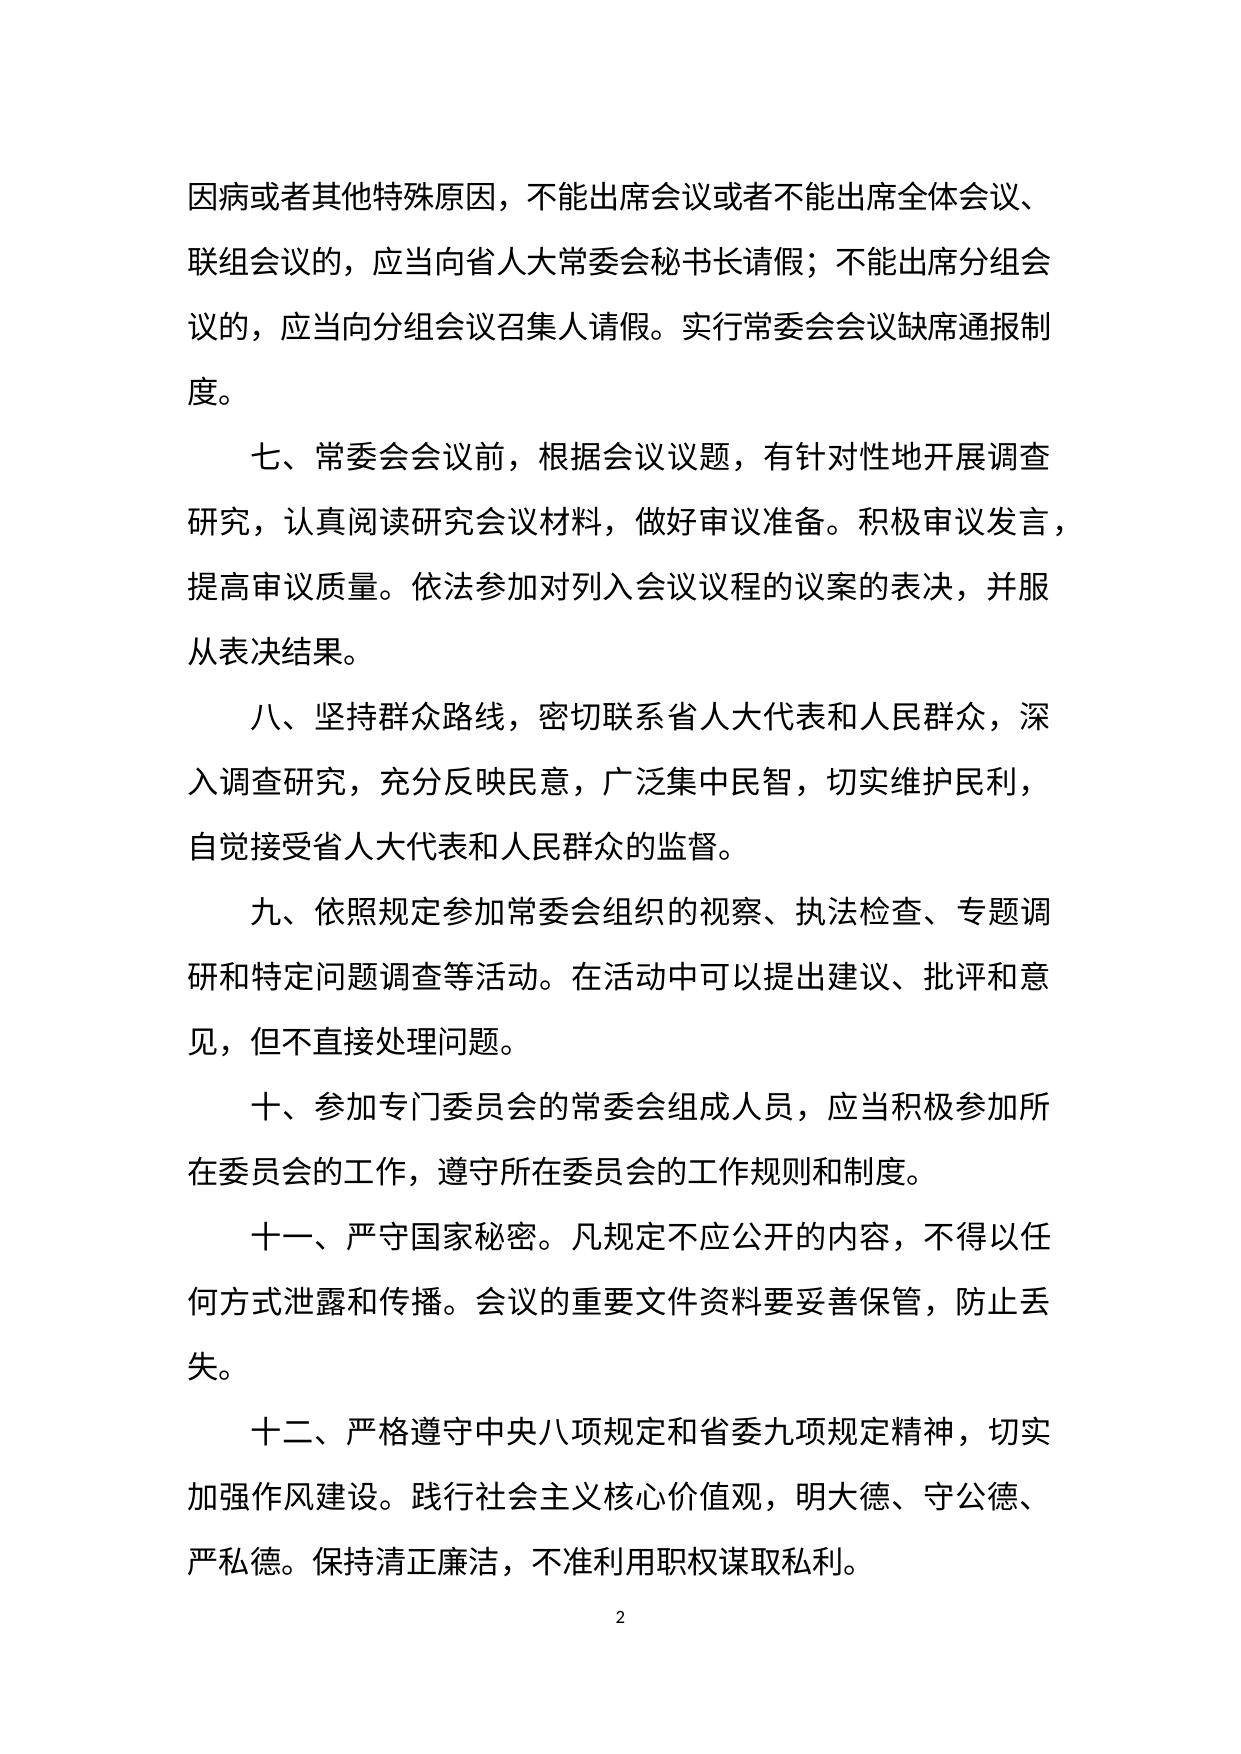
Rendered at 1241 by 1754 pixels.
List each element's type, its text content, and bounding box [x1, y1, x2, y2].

text 十一、严守国家秘密。凡规定不应公开的内容，不得以任何方式泄露和传播。会议的重要文件资料要妥善保管，防止丢失。 [187, 1202, 1053, 1397]
text 十二、严格遵守中央八项规定和省委九项规定精神，切实加强作风建设。践行社会主义核心价值观，明大德、守公德、严私德。保持清正廉洁，不准利用职权谋取私利。 [187, 1397, 1053, 1592]
text 七、常委会会议前，根据会议议题，有针对性地开展调查研究，认真阅读研究会议材料，做好审议准备。积极审议发言，提高审议质量。依法参加对列入会议议程的议案的表决，并服从表决结果。 [187, 422, 1053, 682]
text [187, 162, 1053, 422]
text 十、参加专门委员会的常委会组成人员，应当积极参加所在委员会的工作，遵守所在委员会的工作规则和制度。 [187, 1072, 1053, 1202]
text 九、依照规定参加常委会组织的视察、执法检查、专题调研和特定问题调查等活动。在活动中可以提出建议、批评和意见，但不直接处理问题。 [187, 877, 1053, 1072]
text 八、坚持群众路线，密切联系省人大代表和人民群众，深入调查研究，充分反映民意，广泛集中民智，切实维护民利，自觉接受省人大代表和人民群众的监督。 [187, 682, 1053, 877]
